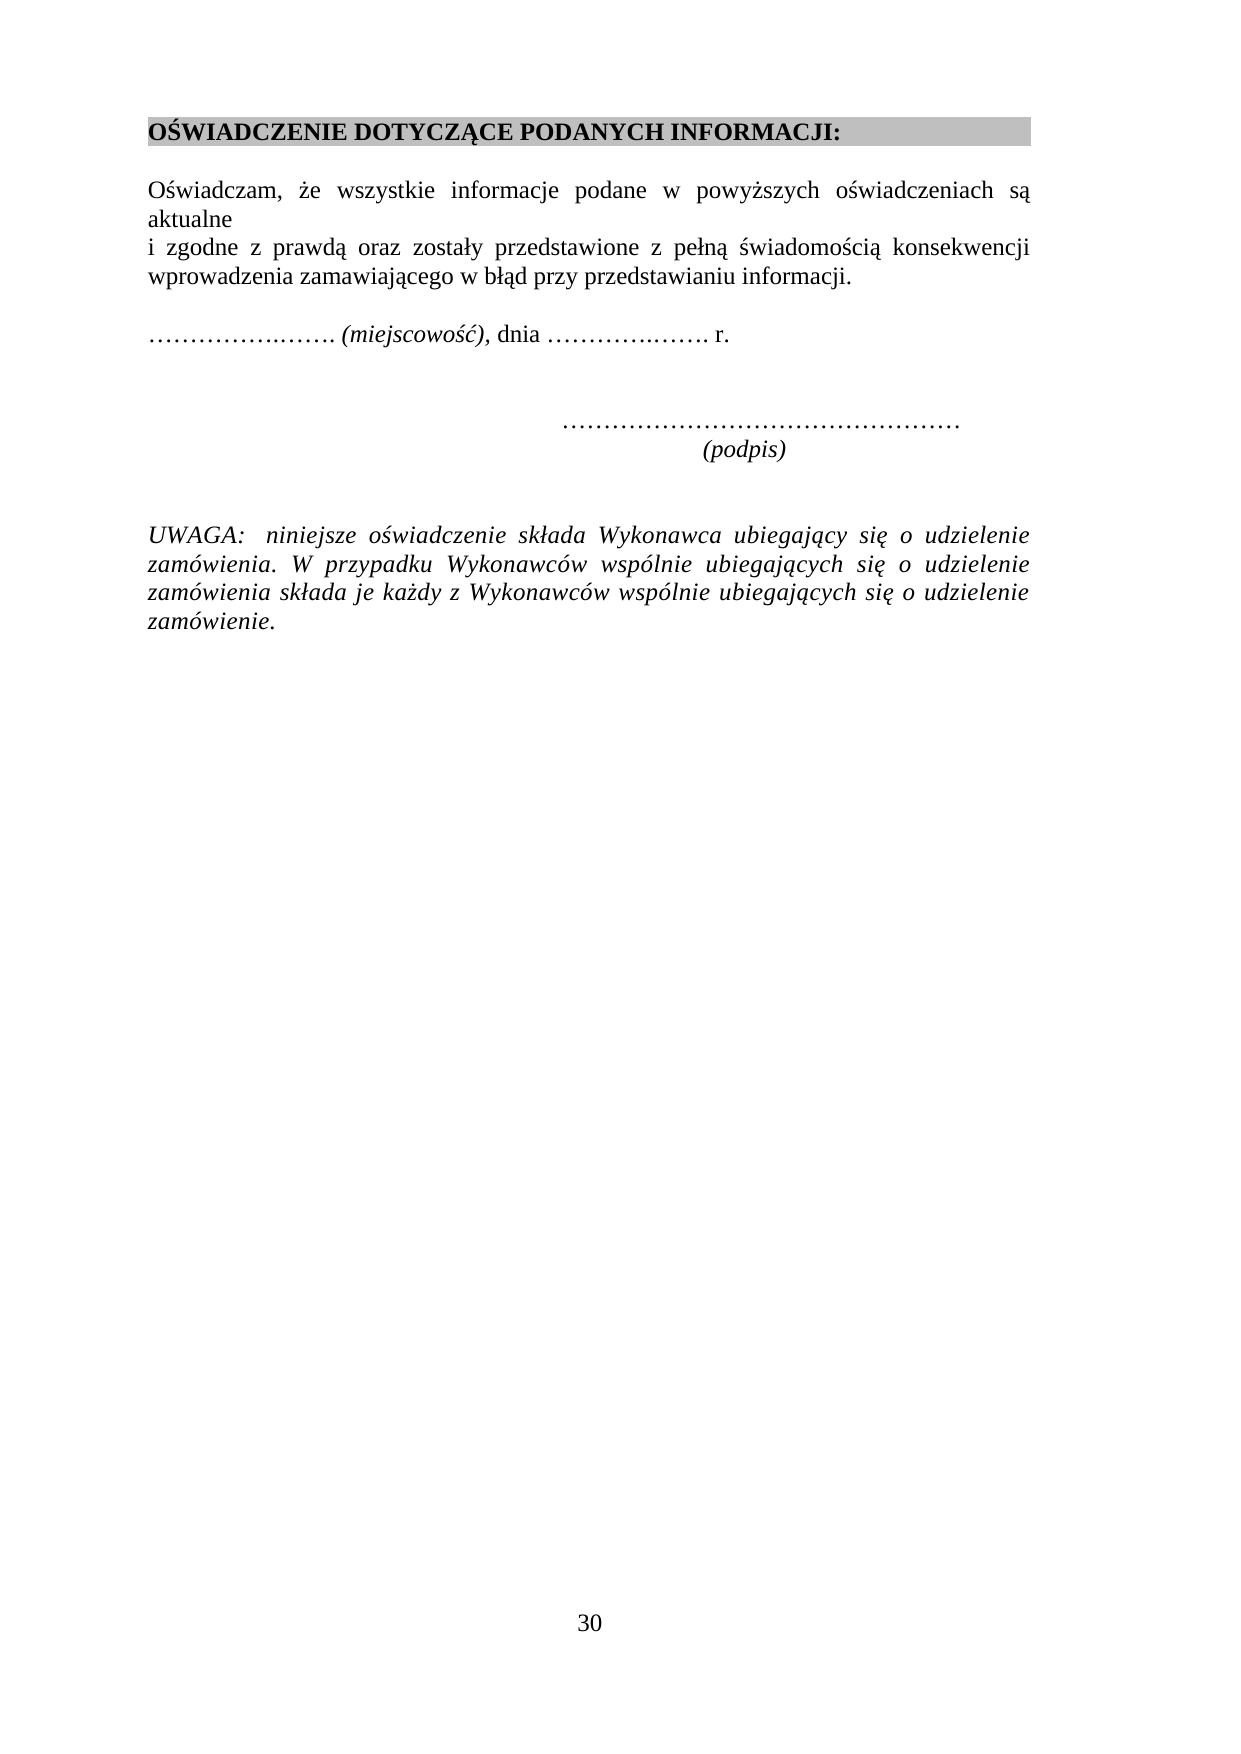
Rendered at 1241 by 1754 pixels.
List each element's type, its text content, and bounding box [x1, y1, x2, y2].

text (podpis) [148, 434, 1031, 462]
text ………………………………………… [148, 405, 1031, 434]
text OŚWIADCZENIE DOTYCZĄCE PODANYCH INFORMACJI: [148, 117, 1031, 146]
text Oświadczam, że wszystkie informacje podane w powyższych oświadczeniach są aktualne i zgodne z prawdą oraz zostały przedstawione z pełną świadomością konsekwencji wprowadzenia zamawiającego w błąd przy przedstawianiu informacji. [148, 175, 1031, 290]
text UWAGA: niniejsze oświadczenie składa Wykonawca ubiegający się o udzielenie zamówienia. W przypadku Wykonawców wspólnie ubiegających się o udzielenie zamówienia składa je każdy z Wykonawców wspólnie ubiegających się o udzielenie zamówienie. [148, 520, 1031, 635]
text …………….……. (miejscowość), dnia ………….……. r. [148, 319, 1031, 347]
